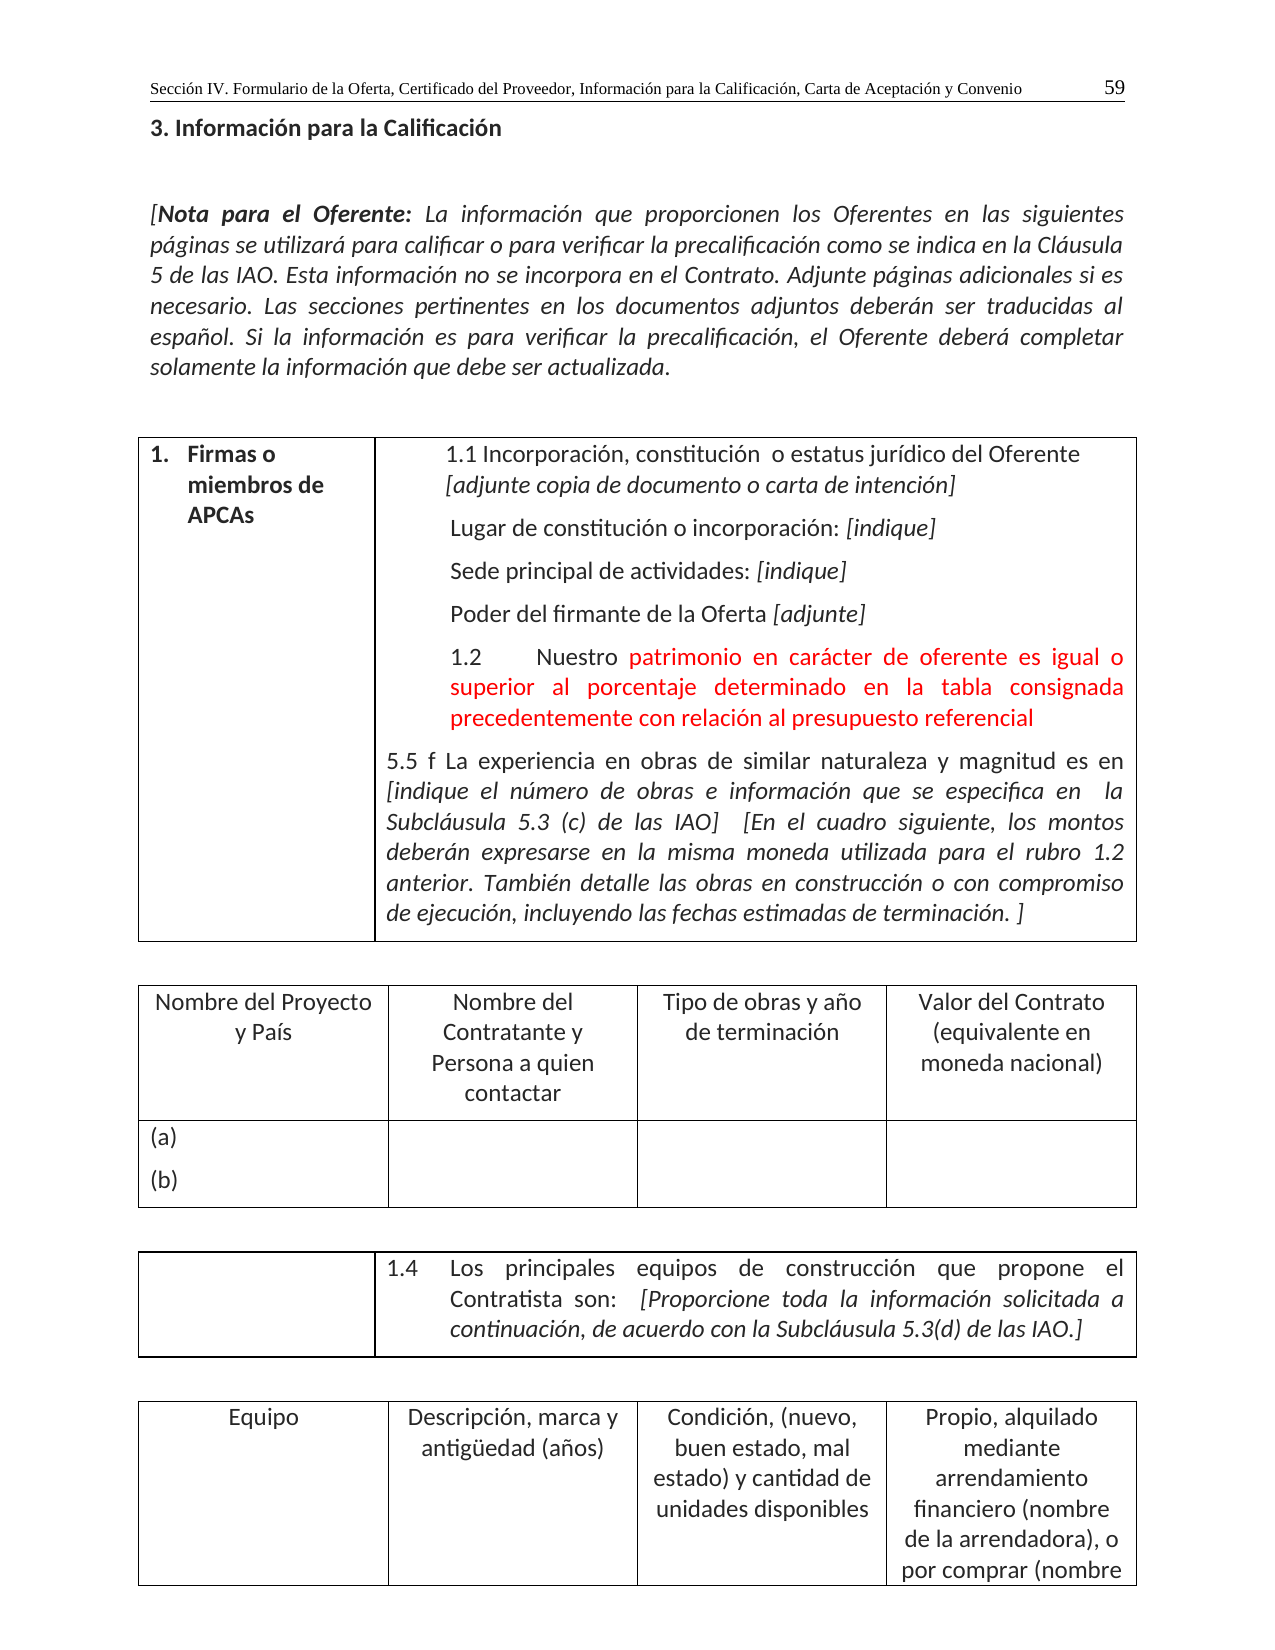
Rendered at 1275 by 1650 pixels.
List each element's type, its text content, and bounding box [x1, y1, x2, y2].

table_cell (a) (b) [139, 1121, 388, 1207]
table_header [139, 1253, 374, 1356]
table_cell [638, 1121, 886, 1207]
text 3. Información para la Calificación [150, 112, 1125, 143]
table_header 1.4 Los principales equipos de construcción que propone el Contratista son: [Proporcione toda la información solicitada a continuación, de acuerdo con la Subcláusula 5.3(d) de las IAO.] [376, 1253, 1136, 1356]
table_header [389, 1402, 637, 1585]
table_header Equipo [139, 1402, 388, 1585]
table_header Nombre del Contratante y Persona a quien contactar [389, 986, 637, 1120]
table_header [638, 1402, 886, 1585]
table_header Tipo de obras y año de terminación [638, 986, 886, 1120]
table_cell [389, 1121, 637, 1207]
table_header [887, 1402, 1136, 1585]
text [Nota para el Oferente: La información que proporcionen los Oferentes en las siguientes páginas se utilizará para calificar o para verificar la precalificación como se indica en la Cláusula 5 de las IAO. Esta información no se incorpora en el Contrato. Adjunte páginas adicionales si es necesario. Las secciones pertinentes en los documentos adjuntos deberán ser traducidas al español. Si la información es para verificar la precalificación, el Oferente deberá completar solamente la información que debe ser actualizada. [150, 198, 1125, 382]
table_header Nombre del Proyecto y País [139, 986, 388, 1120]
table_cell [887, 1121, 1136, 1207]
table_header 1.1 Incorporación, constitución o estatus jurídico del Oferente [adjunte copia de documento o carta de intención] Lugar de constitución o incorporación: [indique] Sede principal de actividades: [indique] Poder del firmante de la Oferta [adjunte] 1.2 Nuestro patrimonio en carácter de oferente es igual o superior al porcentaje determinado en la tabla consignada precedentemente con relación al presupuesto referencial 5.5 f La experiencia en obras de similar naturaleza y magnitud es en [indique el número de obras e información que se especifica en la Subcláusula 5.3 (c) de las IAO] [En el cuadro siguiente, los montos deberán expresarse en la misma moneda utilizada para el rubro 1.2 anterior. También detalle las obras en construcción o con compromiso de ejecución, incluyendo las fechas estimadas de terminación. ] [376, 438, 1136, 941]
table_header 1. Firmas o miembros de APCAs [139, 438, 374, 941]
table_header Valor del Contrato (equivalente en moneda nacional) [887, 986, 1136, 1120]
